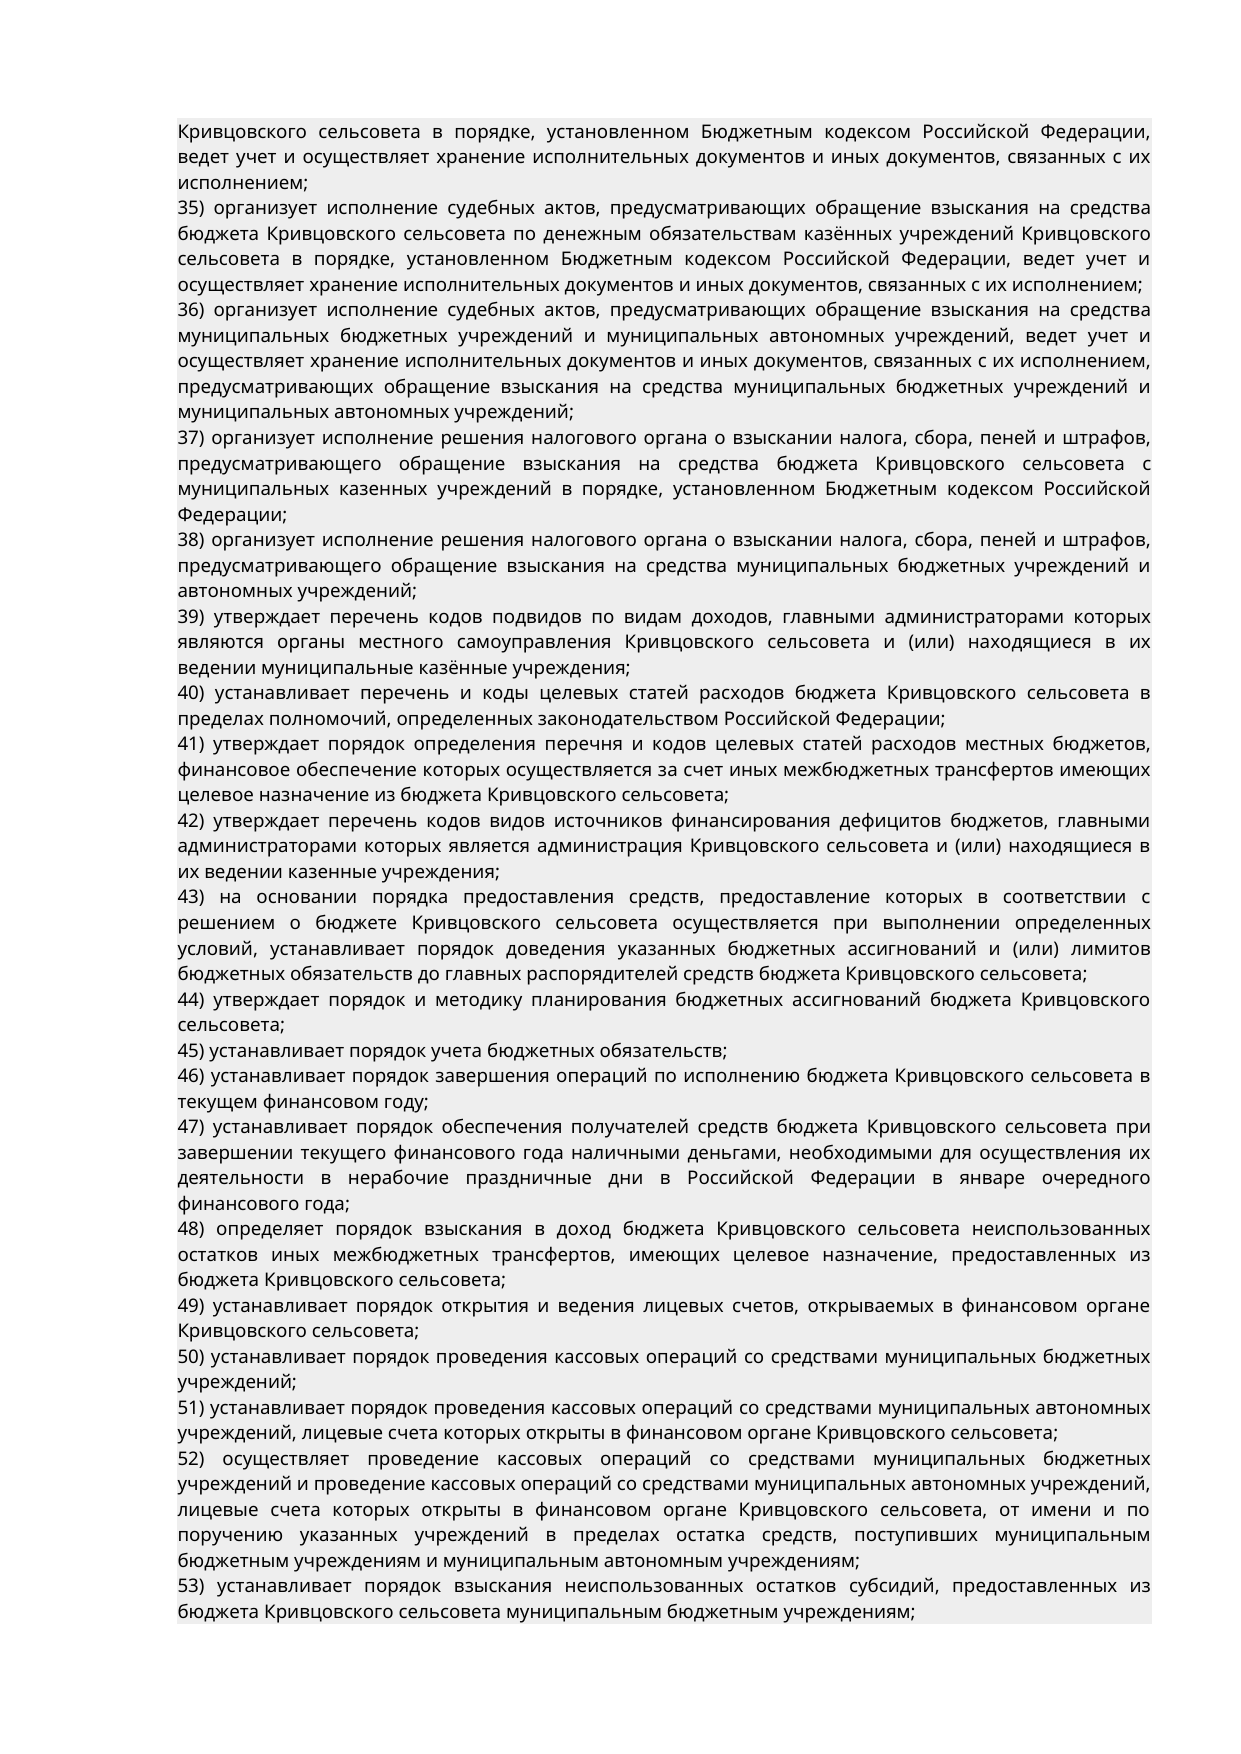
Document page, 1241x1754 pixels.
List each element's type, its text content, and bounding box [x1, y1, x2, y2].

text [177, 118, 1152, 195]
text 53) устанавливает порядок взыскания неиспользованных остатков субсидий, предоставленных из бюджета Кривцовского сельсовета муниципальным бюджетным учреждениям; [177, 1573, 1152, 1624]
text 48) определяет порядок взыскания в доход бюджета Кривцовского сельсовета неиспользованных остатков иных межбюджетных трансфертов, имеющих целевое назначение, предоставленных из бюджета Кривцовского сельсовета; [177, 1216, 1152, 1292]
text 35) организует исполнение судебных актов, предусматривающих обращение взыскания на средства бюджета Кривцовского сельсовета по денежным обязательствам казённых учреждений Кривцовского сельсовета в порядке, установленном Бюджетным кодексом Российской Федерации, ведет учет и осуществляет хранение исполнительных документов и иных документов, связанных с их исполнением; [177, 195, 1152, 297]
text 52) осуществляет проведение кассовых операций со средствами муниципальных бюджетных учреждений и проведение кассовых операций со средствами муниципальных автономных учреждений, лицевые счета которых открыты в финансовом органе Кривцовского сельсовета, от имени и по поручению указанных учреждений в пределах остатка средств, поступивших муниципальным бюджетным учреждениям и муниципальным автономным учреждениям; [177, 1445, 1152, 1573]
text 41) утверждает порядок определения перечня и кодов целевых статей расходов местных бюджетов, финансовое обеспечение которых осуществляется за счет иных межбюджетных трансфертов имеющих целевое назначение из бюджета Кривцовского сельсовета; [177, 731, 1152, 807]
text 42) утверждает перечень кодов видов источников финансирования дефицитов бюджетов, главными администраторами которых является администрация Кривцовского сельсовета и (или) находящиеся в их ведении казенные учреждения; [177, 807, 1152, 884]
text 44) утверждает порядок и методику планирования бюджетных ассигнований бюджета Кривцовского сельсовета; [177, 986, 1152, 1037]
text 38) организует исполнение решения налогового органа о взыскании налога, сбора, пеней и штрафов, предусматривающего обращение взыскания на средства муниципальных бюджетных учреждений и автономных учреждений; [177, 526, 1152, 603]
text 37) организует исполнение решения налогового органа о взыскании налога, сбора, пеней и штрафов, предусматривающего обращение взыскания на средства бюджета Кривцовского сельсовета с муниципальных казенных учреждений в порядке, установленном Бюджетным кодексом Российской Федерации; [177, 424, 1152, 526]
text 36) организует исполнение судебных актов, предусматривающих обращение взыскания на средства муниципальных бюджетных учреждений и муниципальных автономных учреждений, ведет учет и осуществляет хранение исполнительных документов и иных документов, связанных с их исполнением, предусматривающих обращение взыскания на средства муниципальных бюджетных учреждений и муниципальных автономных учреждений; [177, 297, 1152, 424]
text 50) устанавливает порядок проведения кассовых операций со средствами муниципальных бюджетных учреждений; [177, 1343, 1152, 1394]
text 46) устанавливает порядок завершения операций по исполнению бюджета Кривцовского сельсовета в текущем финансовом году; [177, 1062, 1152, 1113]
text 47) устанавливает порядок обеспечения получателей средств бюджета Кривцовского сельсовета при завершении текущего финансового года наличными деньгами, необходимыми для осуществления их деятельности в нерабочие праздничные дни в Российской Федерации в январе очередного финансового года; [177, 1113, 1152, 1216]
text 49) устанавливает порядок открытия и ведения лицевых счетов, открываемых в финансовом органе Кривцовского сельсовета; [177, 1292, 1152, 1343]
text 39) утверждает перечень кодов подвидов по видам доходов, главными администраторами которых являются органы местного самоуправления Кривцовского сельсовета и (или) находящиеся в их ведении муниципальные казённые учреждения; [177, 603, 1152, 679]
text 45) устанавливает порядок учета бюджетных обязательств; [177, 1037, 1152, 1062]
text 40) устанавливает перечень и коды целевых статей расходов бюджета Кривцовского сельсовета в пределах полномочий, определенных законодательством Российской Федерации; [177, 679, 1152, 731]
text 51) устанавливает порядок проведения кассовых операций со средствами муниципальных автономных учреждений, лицевые счета которых открыты в финансовом органе Кривцовского сельсовета; [177, 1394, 1152, 1445]
text 43) на основании порядка предоставления средств, предоставление которых в соответствии с решением о бюджете Кривцовского сельсовета осуществляется при выполнении определенных условий, устанавливает порядок доведения указанных бюджетных ассигнований и (или) лимитов бюджетных обязательств до главных распорядителей средств бюджета Кривцовского сельсовета; [177, 884, 1152, 986]
